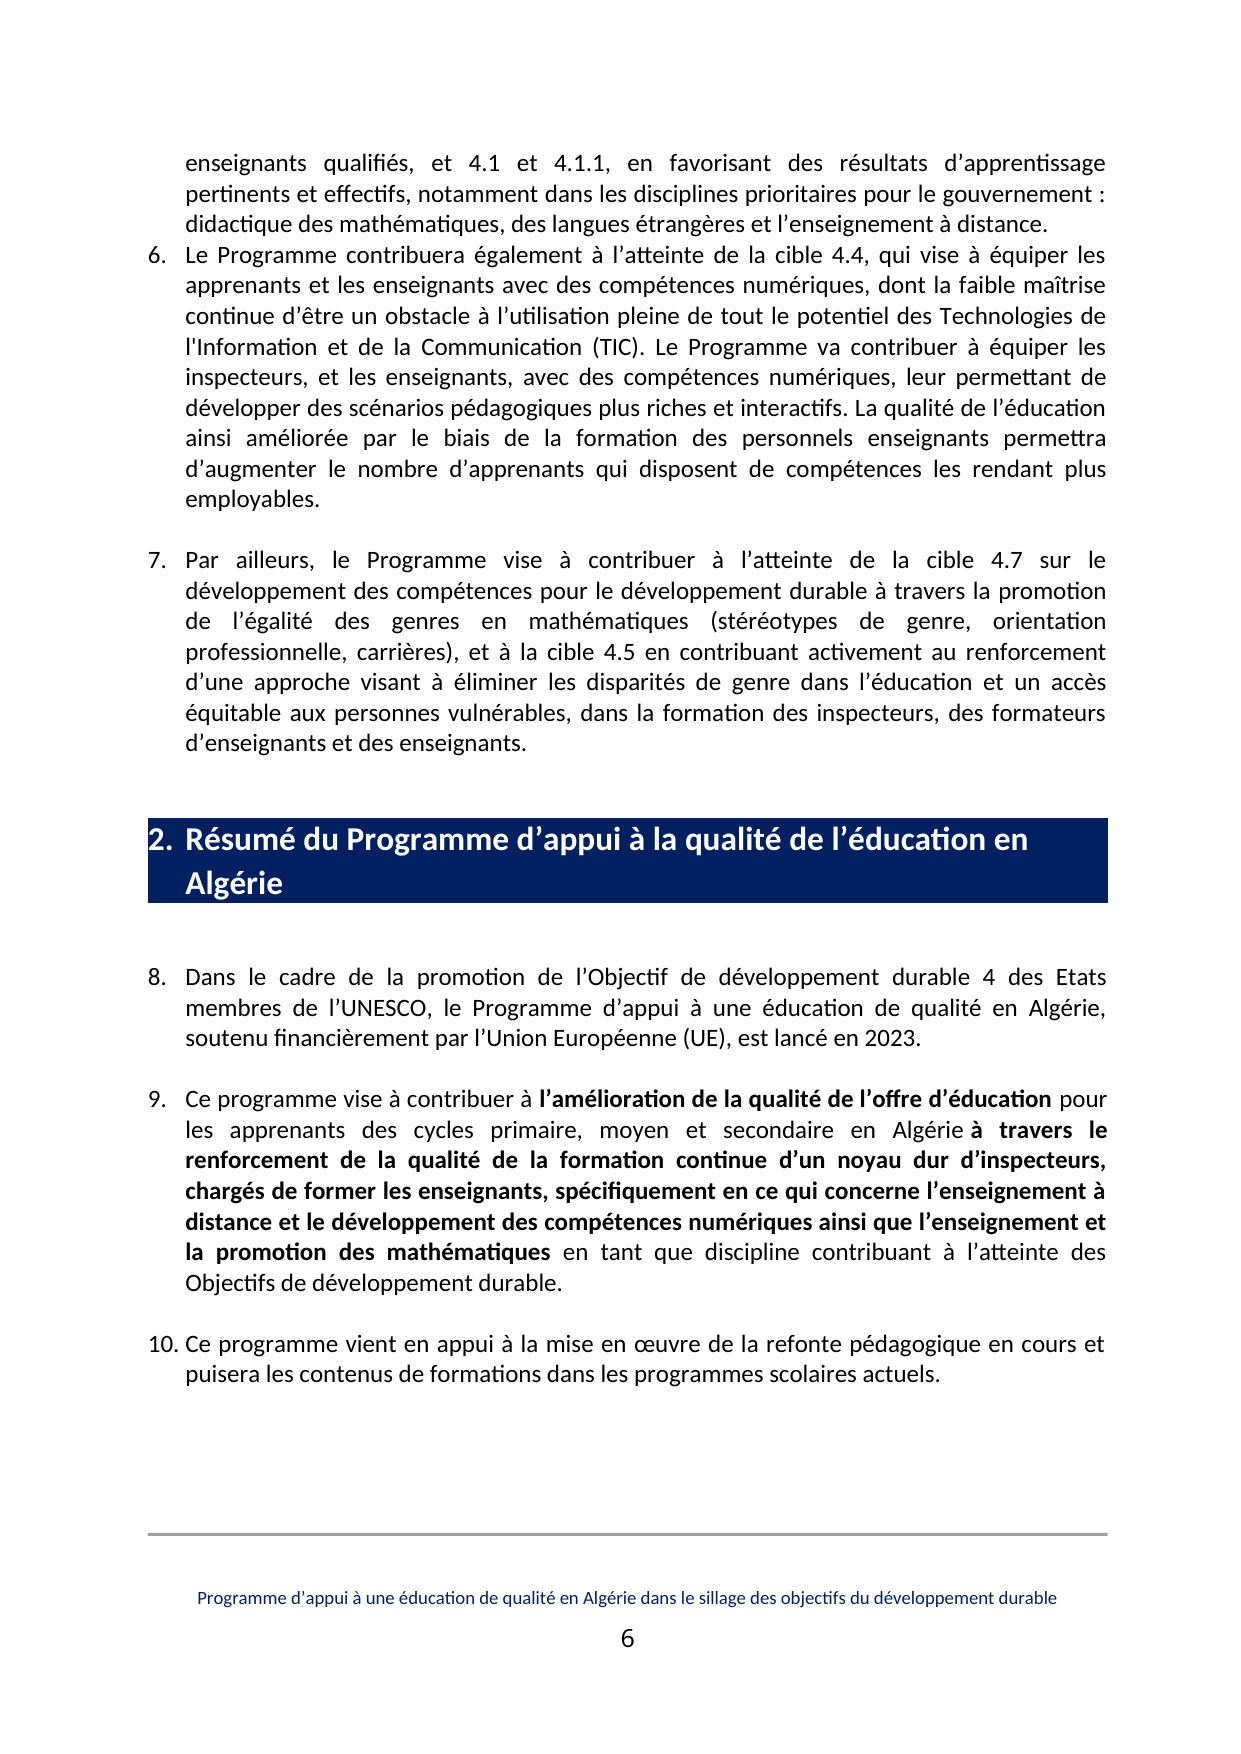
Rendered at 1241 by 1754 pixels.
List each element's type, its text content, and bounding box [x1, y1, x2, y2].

list Par ailleurs, le Programme vise à contribuer à l’atteinte de la cible 4.7 sur le développement des compétences pour le développement durable à travers la promotion de l’égalité des genres en mathématiques (stéréotypes de genre, orientation professionnelle, carrières), et à la cible 4.5 en contribuant activement au renforcement d’une approche visant à éliminer les disparités de genre dans l’éducation et un accès équitable aux personnes vulnérables, dans la formation des inspecteurs, des formateurs d’enseignants et des enseignants. [148, 544, 1107, 758]
list Ce programme vise à contribuer à l’amélioration de la qualité de l’offre d’éducation pour les apprenants des cycles primaire, moyen et secondaire en Algérie à travers le renforcement de la qualité de la formation continue d’un noyau dur d’inspecteurs, chargés de former les enseignants, spécifiquement en ce qui concerne l’enseignement à distance et le développement des compétences numériques ainsi que l’enseignement et la promotion des mathématiques en tant que discipline contribuant à l’atteinte des Objectifs de développement durable. [148, 1083, 1107, 1297]
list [148, 148, 1107, 239]
list Résumé du Programme d’appui à la qualité de l’éducation en Algérie [148, 818, 1108, 903]
list Dans le cadre de la promotion de l’Objectif de développement durable 4 des Etats membres de l’UNESCO, le Programme d’appui à une éducation de qualité en Algérie, soutenu financièrement par l’Union Européenne (UE), est lancé en 2023. [148, 961, 1107, 1053]
list Ce programme vient en appui à la mise en œuvre de la refonte pédagogique en cours et puisera les contenus de formations dans les programmes scolaires actuels. [148, 1328, 1107, 1389]
list Le Programme contribuera également à l’atteinte de la cible 4.4, qui vise à équiper les apprenants et les enseignants avec des compétences numériques, dont la faible maîtrise continue d’être un obstacle à l’utilisation pleine de tout le potentiel des Technologies de l'Information et de la Communication (TIC). Le Programme va contribuer à équiper les inspecteurs, et les enseignants, avec des compétences numériques, leur permettant de développer des scénarios pédagogiques plus riches et interactifs. La qualité de l’éducation ainsi améliorée par le biais de la formation des personnels enseignants permettra d’augmenter le nombre d’apprenants qui disposent de compétences les rendant plus employables. [148, 239, 1107, 514]
